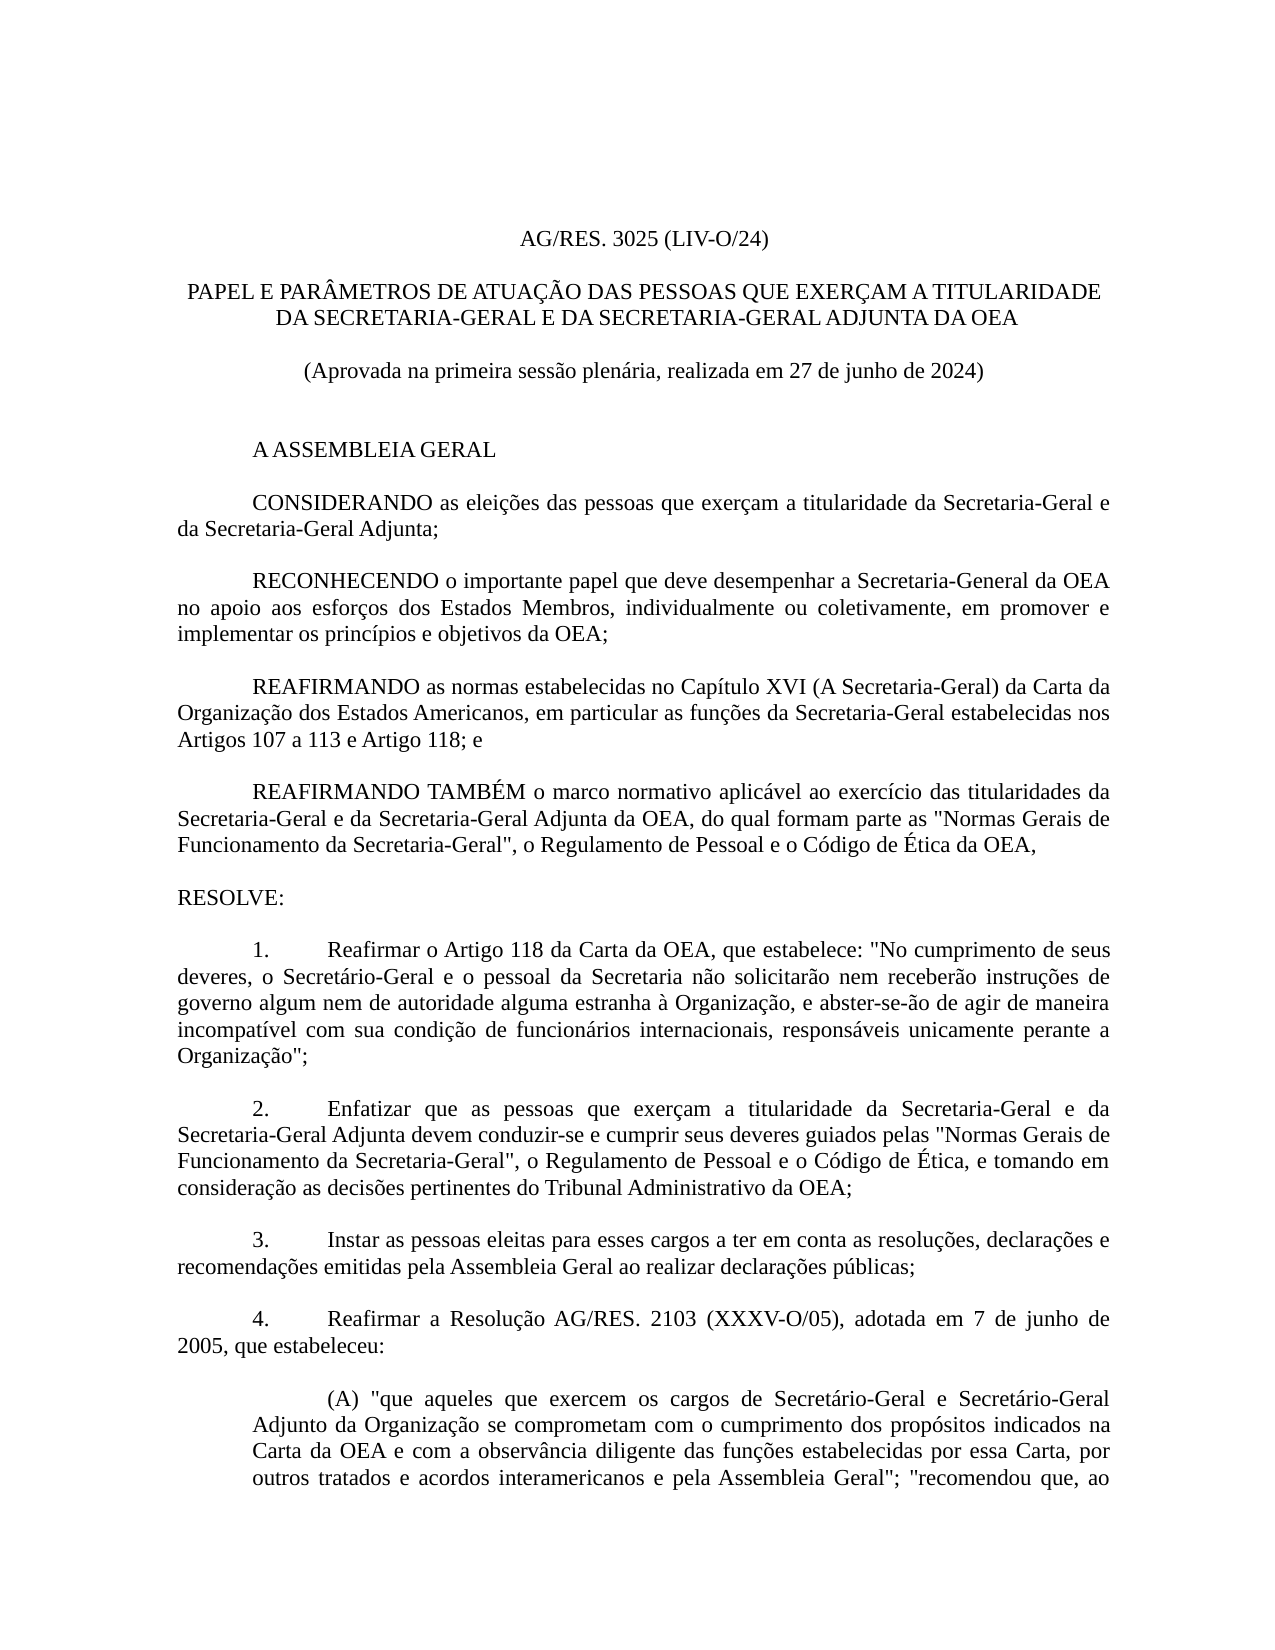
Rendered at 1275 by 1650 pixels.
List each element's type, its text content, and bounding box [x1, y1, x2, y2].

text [252, 1384, 1111, 1490]
text 1. Reafirmar o Artigo 118 da Carta da OEA, que estabelece: "No cumprimento de seus deveres, o Secretário-Geral e o pessoal da Secretaria não solicitarão nem receberão instruções de governo algum nem de autoridade alguma estranha à Organização, e abster-se-ão de agir de maneira incompatível com sua condição de funcionários internacionais, responsáveis unicamente perante a Organização"; [177, 937, 1111, 1068]
text AG/RES. 3025 (LIV-O/24) PAPEL E PARÂMETROS DE ATUAÇÃO DAS PESSOAS QUE EXERÇAM A TITULARIDADE DA SECRETARIA-GERAL E DA SECRETARIA-GERAL ADJUNTA DA OEA [177, 225, 1111, 330]
text CONSIDERANDO as eleições das pessoas que exerçam a titularidade da Secretaria-Geral e da Secretaria-Geral Adjunta; [177, 488, 1111, 541]
text 2. Enfatizar que as pessoas que exerçam a titularidade da Secretaria-Geral e da Secretaria-Geral Adjunta devem conduzir-se e cumprir seus deveres guiados pelas "Normas Gerais de Funcionamento da Secretaria-Geral", o Regulamento de Pessoal e o Código de Ética, e tomando em consideração as decisões pertinentes do Tribunal Administrativo da OEA; [177, 1095, 1111, 1200]
text REAFIRMANDO TAMBÉM o marco normativo aplicável ao exercício das titularidades da Secretaria-Geral e da Secretaria-Geral Adjunta da OEA, do qual formam parte as "Normas Gerais de Funcionamento da Secretaria-Geral", o Regulamento de Pessoal e o Código de Ética da OEA, [177, 778, 1111, 857]
text RECONHECENDO o importante papel que deve desempenhar a Secretaria-General da OEA no apoio aos esforços dos Estados Membros, individualmente ou coletivamente, em promover e implementar os princípios e objetivos da OEA; [177, 568, 1111, 647]
text (Aprovada na primeira sessão plenária, realizada em 27 de junho de 2024) [177, 357, 1111, 383]
text RESOLVE: [177, 884, 1111, 910]
text 3. Instar as pessoas eleitas para esses cargos a ter em conta as resoluções, declarações e recomendações emitidas pela Assembleia Geral ao realizar declarações públicas; [177, 1226, 1111, 1279]
text REAFIRMANDO as normas estabelecidas no Capítulo XVI (A Secretaria-Geral) da Carta da Organização dos Estados Americanos, em particular as funções da Secretaria-Geral estabelecidas nos Artigos 107 a 113 e Artigo 118; e [177, 673, 1111, 752]
text A ASSEMBLEIA GERAL [177, 436, 1111, 462]
text 4. Reafirmar a Resolução AG/RES. 2103 (XXXV-O/05), adotada em 7 de junho de 2005, que estabeleceu: [177, 1306, 1111, 1358]
